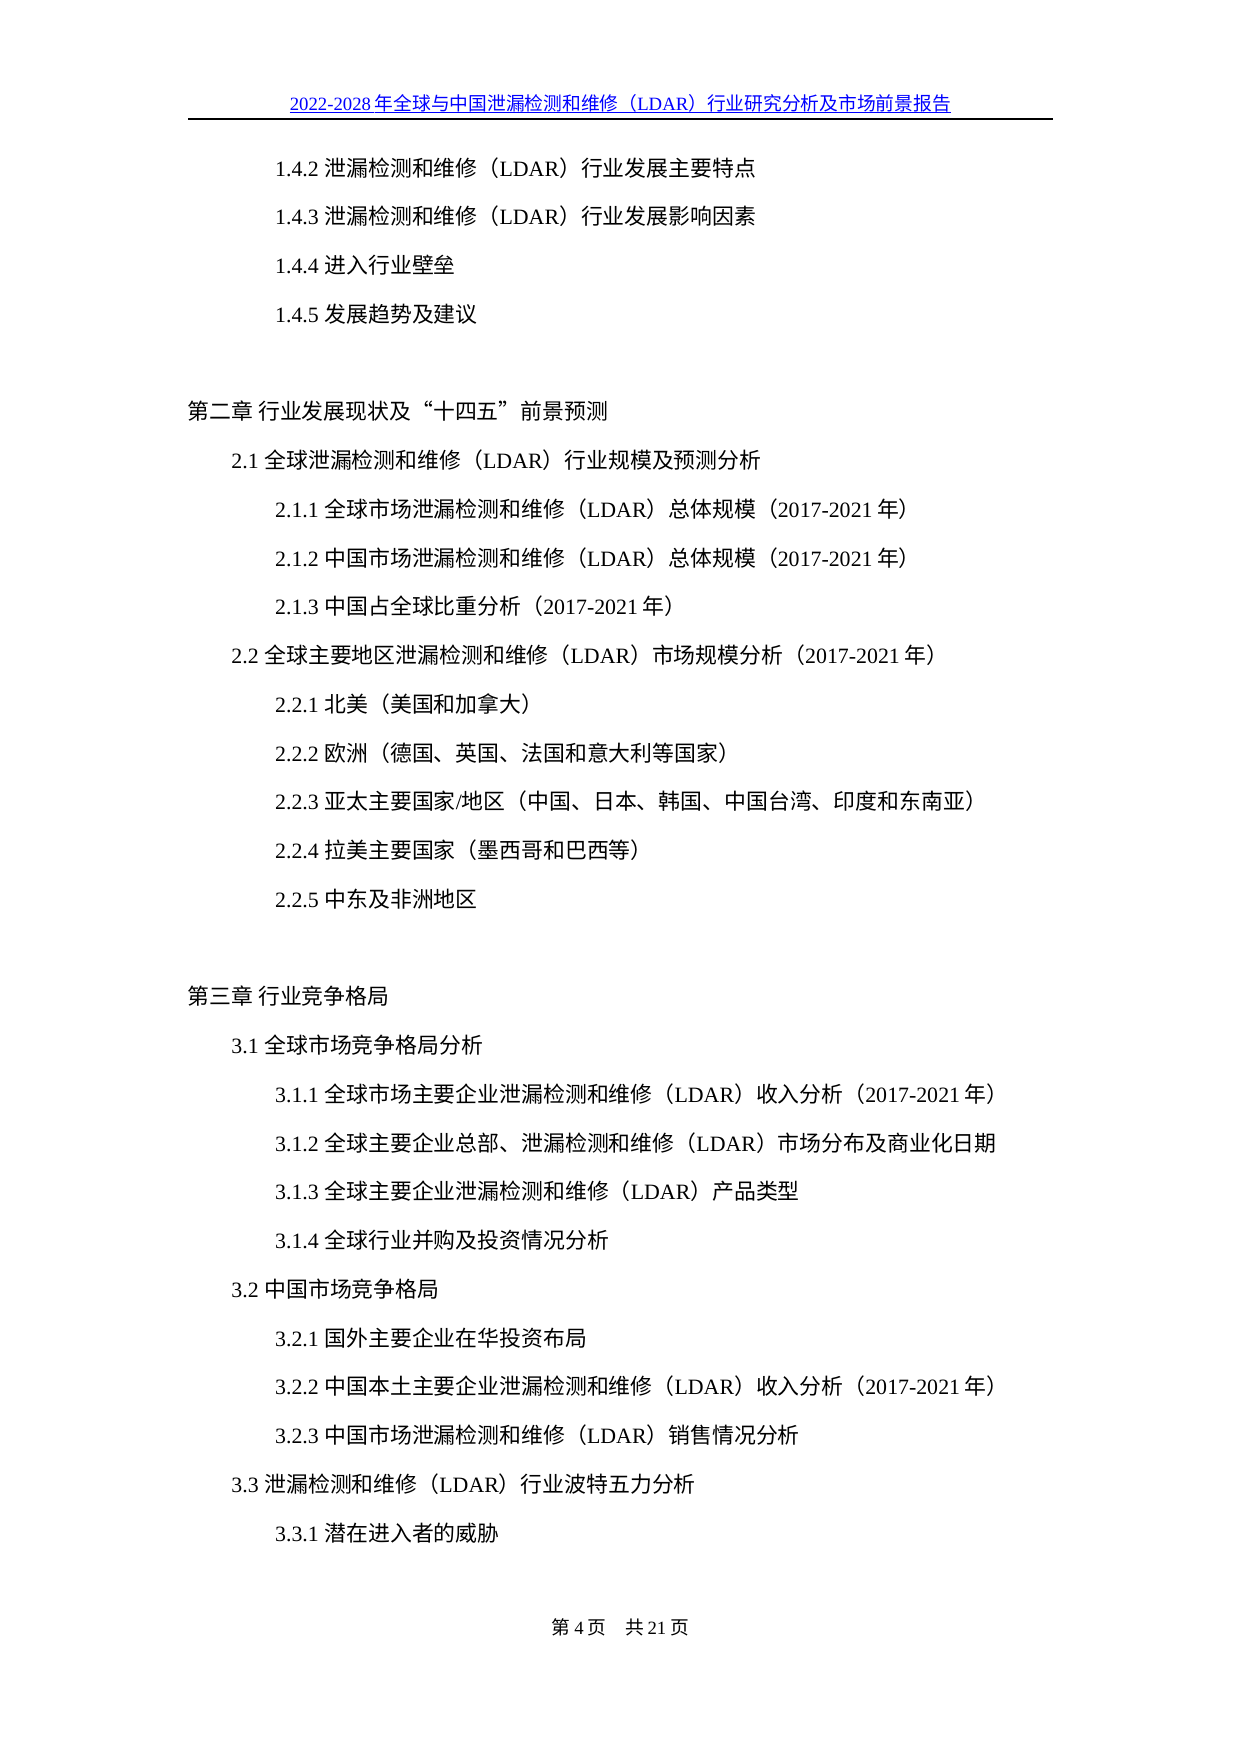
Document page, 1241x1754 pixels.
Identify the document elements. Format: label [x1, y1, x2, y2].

text [187, 150, 1053, 1548]
